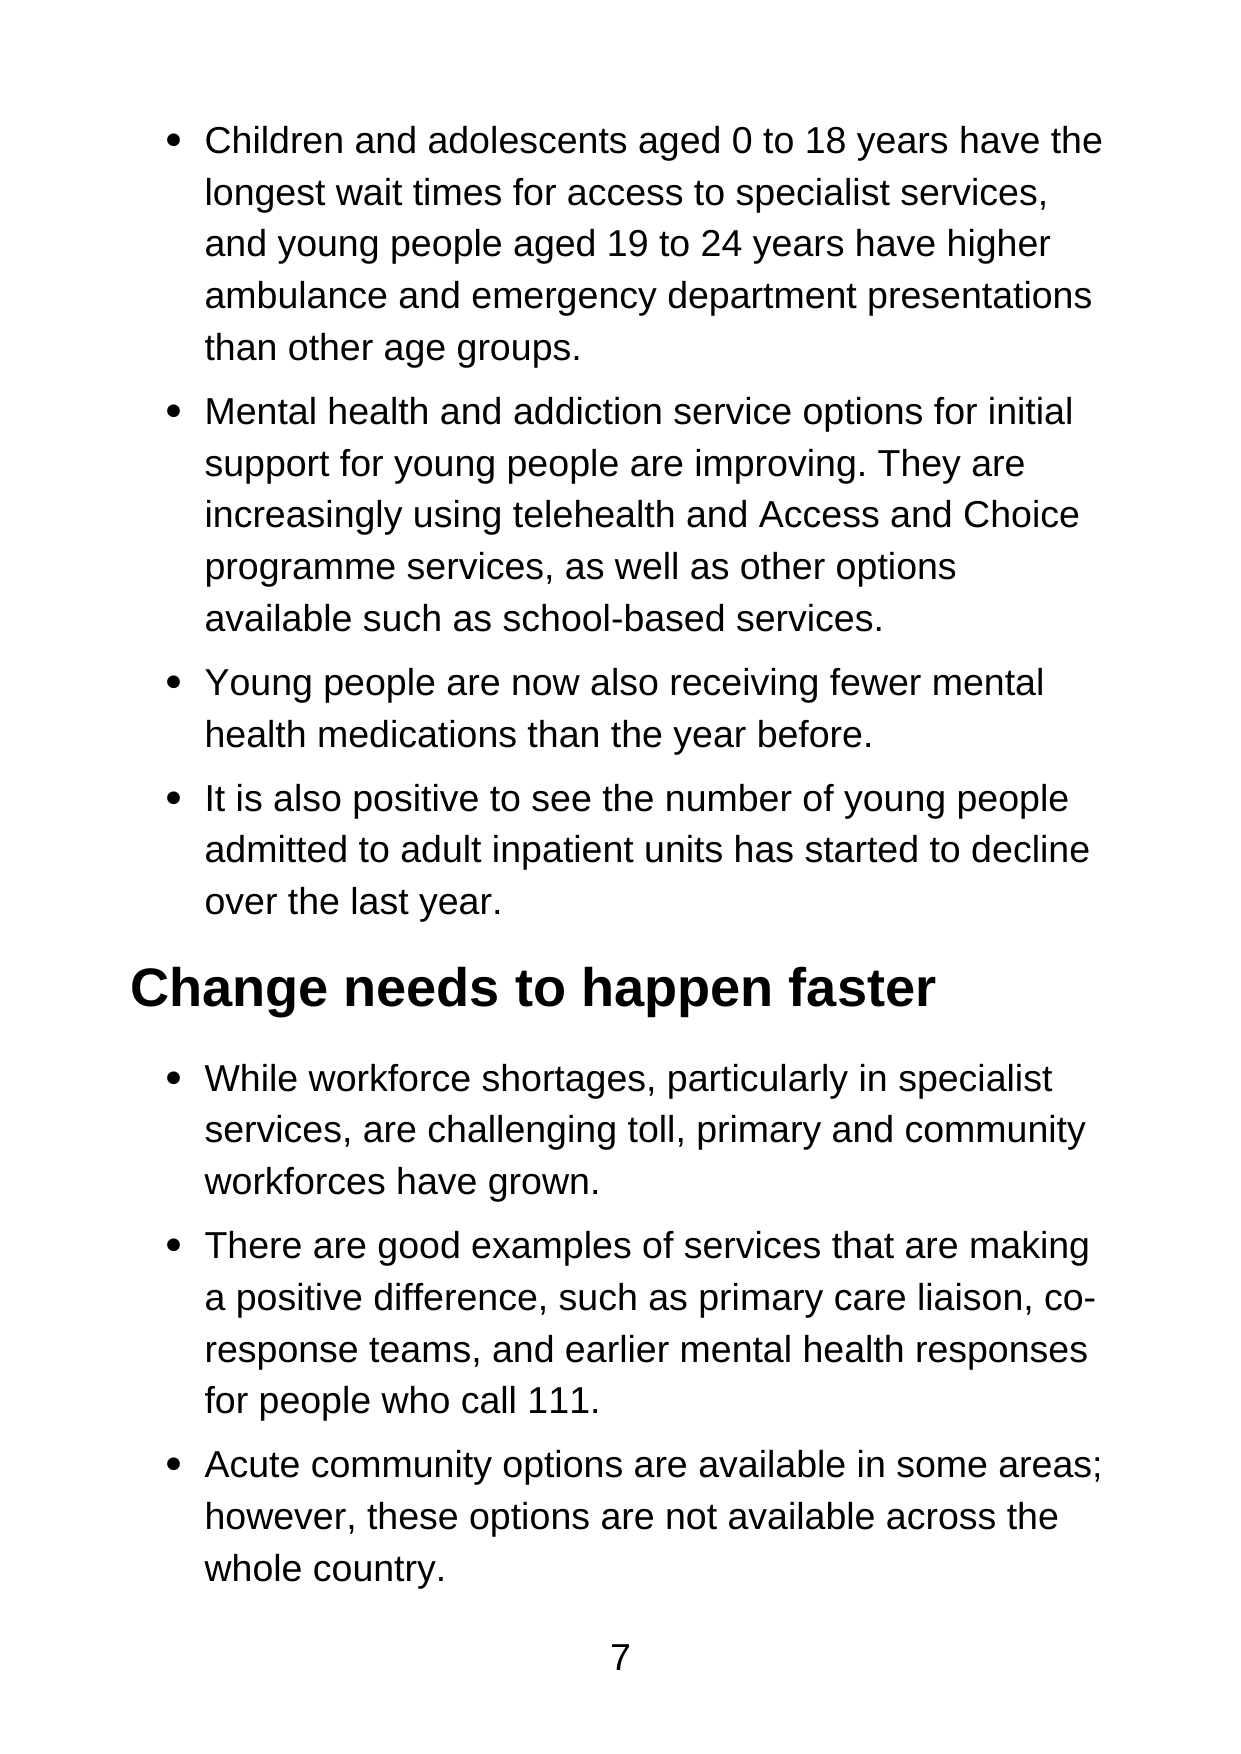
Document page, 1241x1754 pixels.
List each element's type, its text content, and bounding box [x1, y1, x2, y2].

list There are good examples of services that are making a positive difference, such as primary care liaison, co-response teams, and earlier mental health responses for people who call 111. [167, 1223, 1110, 1422]
list Mental health and addiction service options for initial support for young people are improving. They are increasingly using telehealth and Access and Choice programme services, as well as other options available such as school-based services. [167, 389, 1110, 639]
list Young people are now also receiving fewer mental health medications than the year before. [167, 660, 1110, 755]
list Acute community options are available in some areas; however, these options are not available across the whole country. [167, 1443, 1110, 1589]
subtitle Change needs to happen faster [130, 956, 1110, 1018]
list It is also positive to see the number of young people admitted to adult inpatient units has started to decline over the last year. [167, 776, 1110, 922]
list Children and adolescents aged 0 to 18 years have the longest wait times for access to specialist services, and young people aged 19 to 24 years have higher ambulance and emergency department presentations than other age groups. [167, 118, 1110, 368]
list While workforce shortages, particularly in specialist services, are challenging toll, primary and community workforces have grown. [167, 1056, 1110, 1202]
